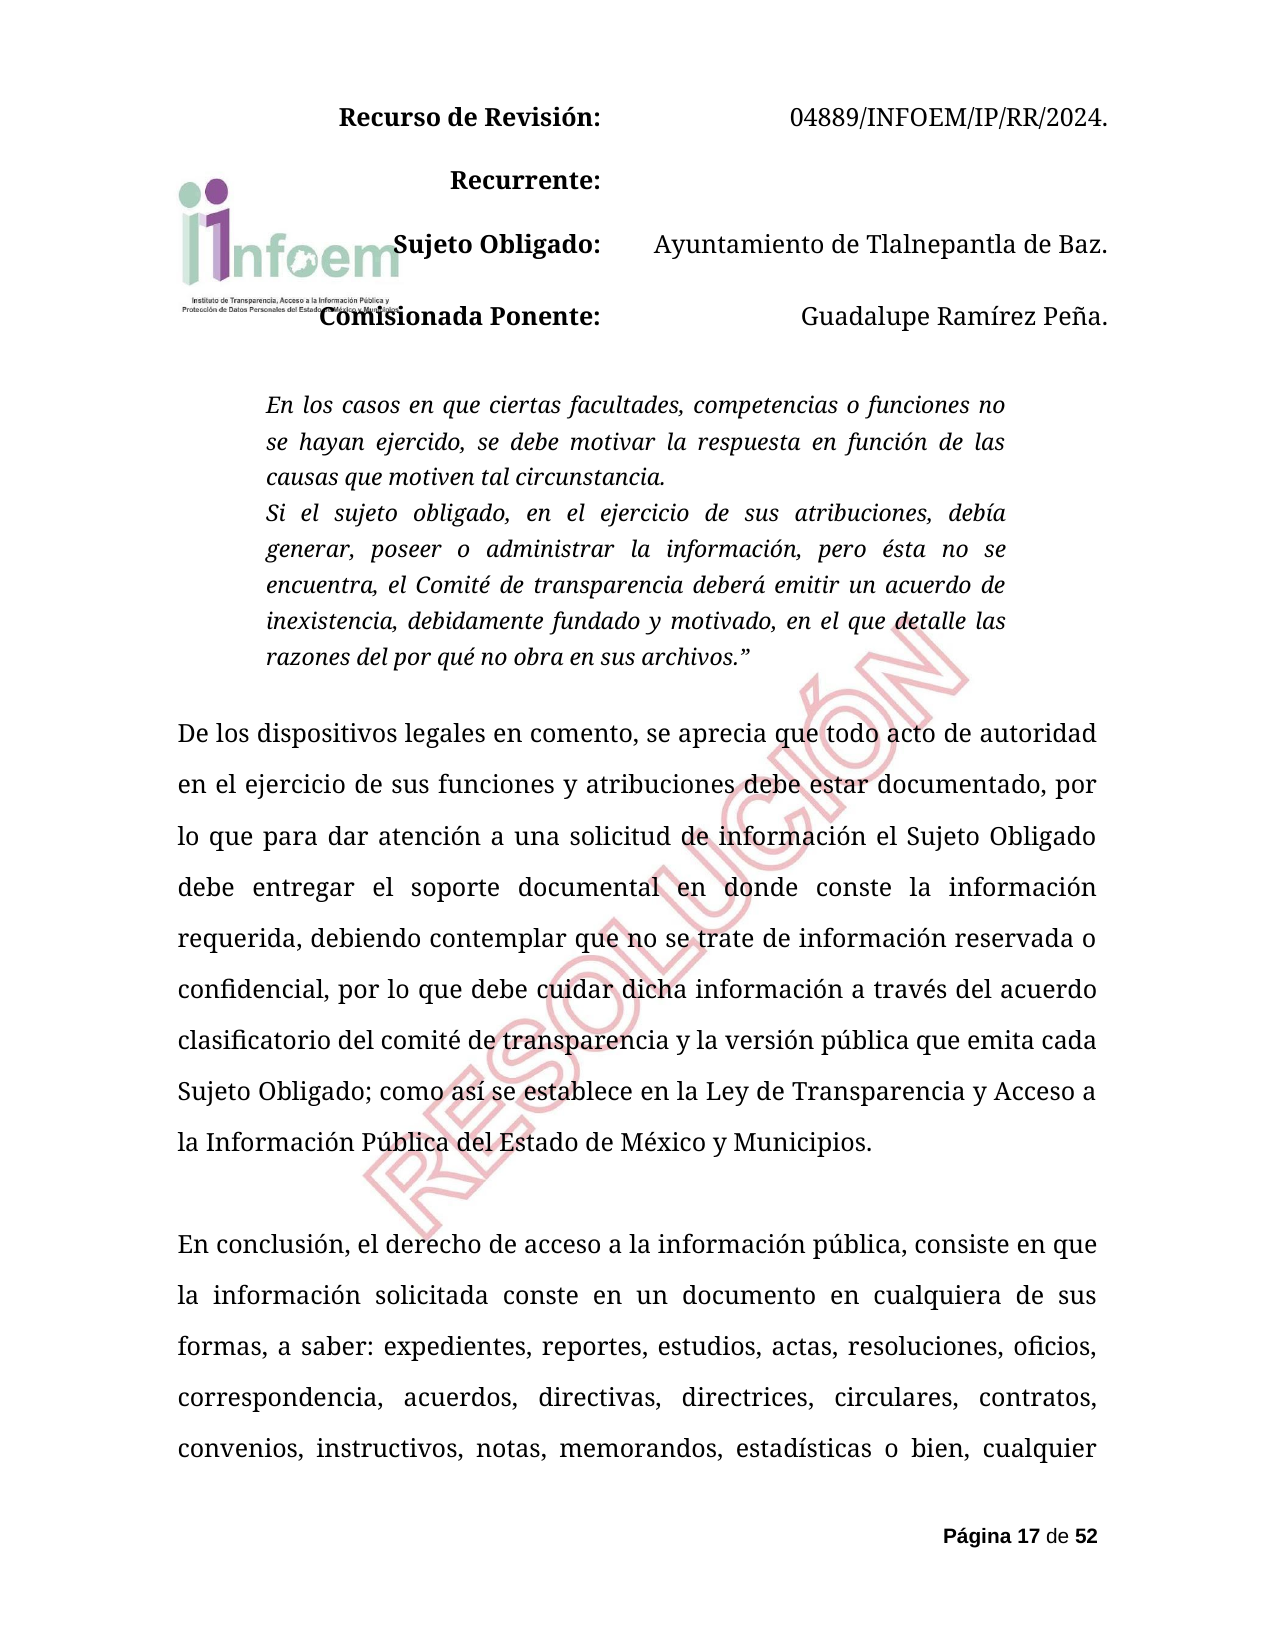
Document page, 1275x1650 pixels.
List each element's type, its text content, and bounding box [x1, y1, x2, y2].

picture [69, 121, 1233, 1650]
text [177, 1227, 1098, 1465]
text De los dispositivos legales en comento, se aprecia que todo acto de autoridad en el ejercicio de sus funciones y atribuciones debe estar documentado, por lo que para dar atención a una solicitud de información el Sujeto Obligado debe entregar el soporte documental en donde conste la información requerida, debiendo contemplar que no se trate de información reservada o confidencial, por lo que debe cuidar dicha información a través del acuerdo clasificatorio del comité de transparencia y la versión pública que emita cada Sujeto Obligado; como así se establece en la Ley de Transparencia y Acceso a la Información Pública del Estado de México y Municipios. [177, 716, 1098, 1158]
text Si el sujeto obligado, en el ejercicio de sus atribuciones, debía generar, poseer o administrar la información, pero ésta no se encuentra, el Comité de transparencia deberá emitir un acuerdo de inexistencia, debidamente fundado y motivado, en el que detalle las razones del por qué no obra en sus archivos.” [266, 497, 1009, 672]
text En los casos en que ciertas facultades, competencias o funciones no se hayan ejercido, se debe motivar la respuesta en función de las causas que motiven tal circunstancia. [266, 389, 1009, 493]
